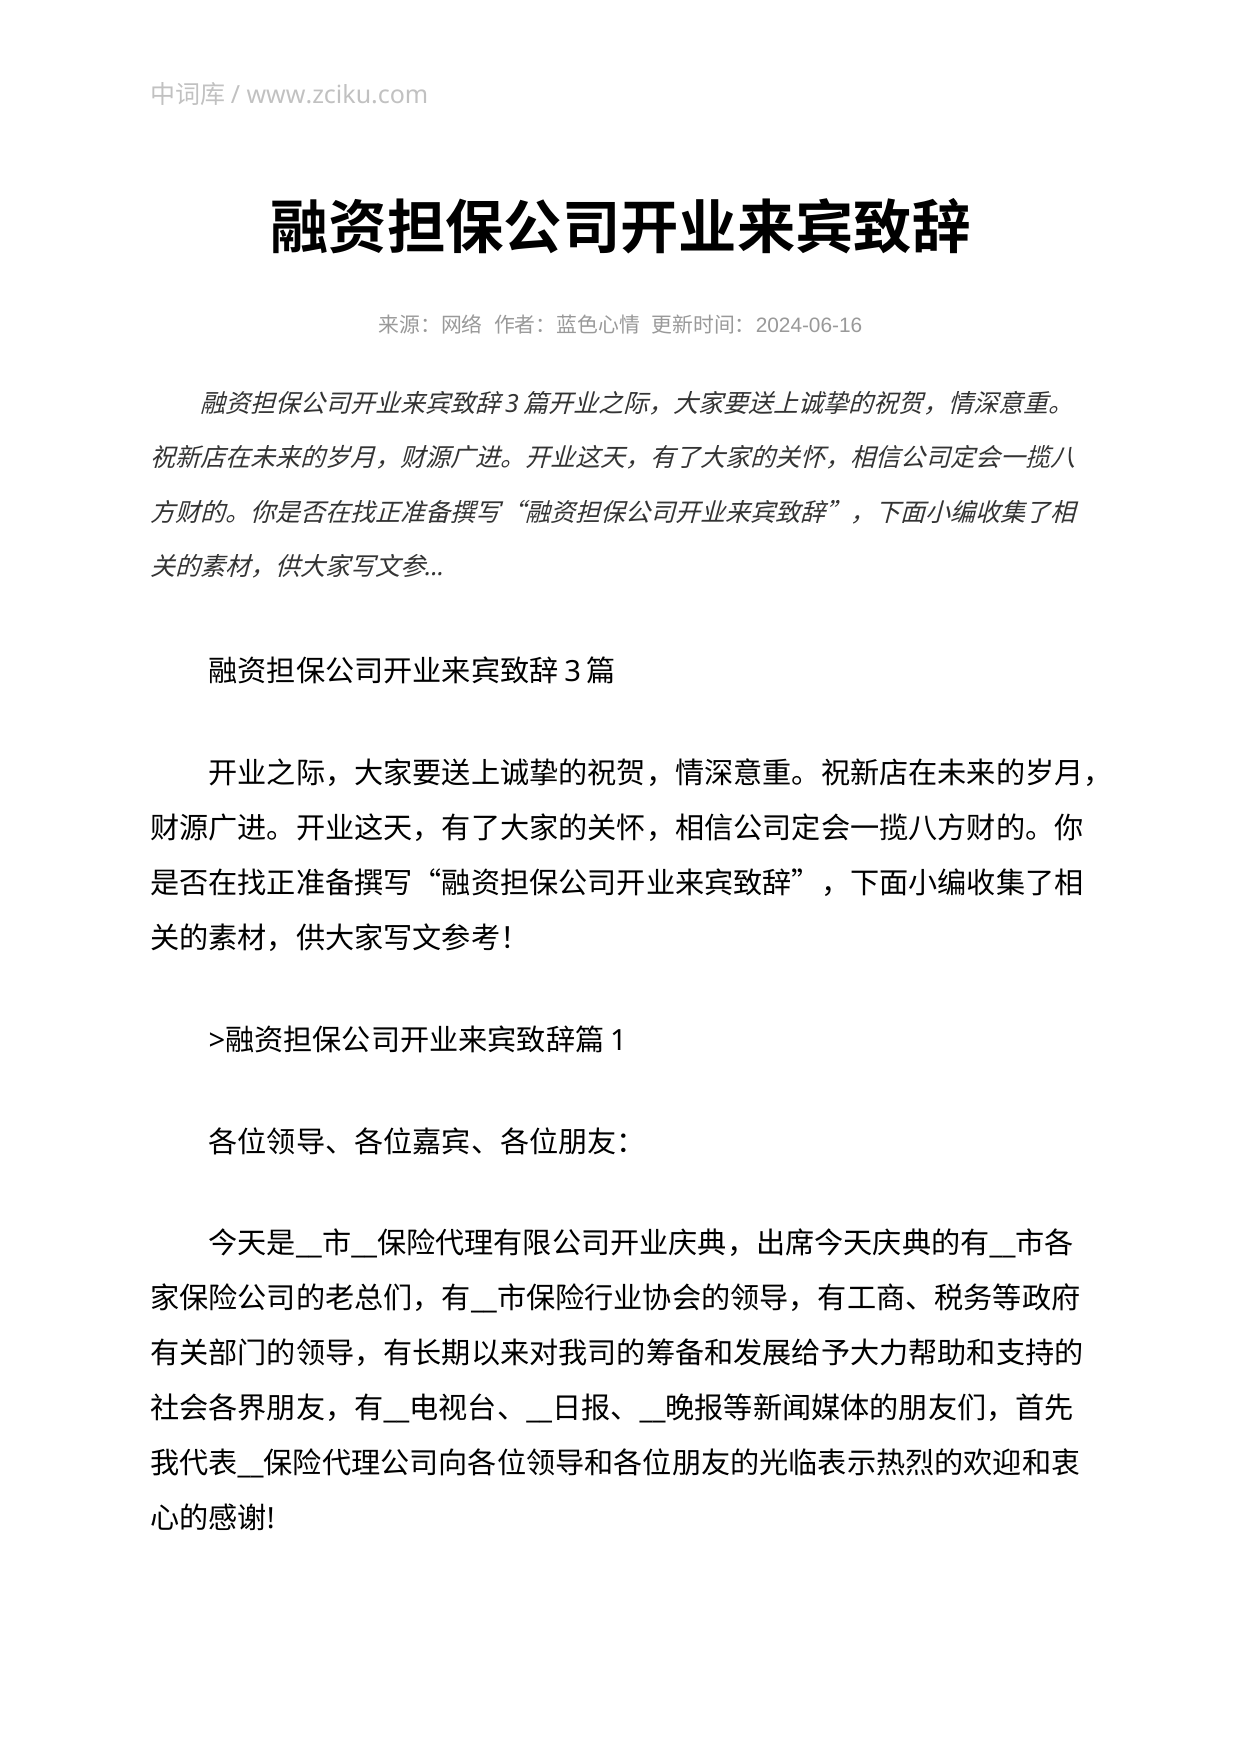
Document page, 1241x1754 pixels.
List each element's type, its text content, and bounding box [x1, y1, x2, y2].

subtitle 融资担保公司开业来宾致辞 [150, 181, 1090, 266]
text 开业之际，大家要送上诚挚的祝贺，情深意重。祝新店在未来的岁月，财源广进。开业这天，有了大家的关怀，相信公司定会一揽八方财的。你是否在找正准备撰写“融资担保公司开业来宾致辞”，下面小编收集了相关的素材，供大家写文参考！ [150, 750, 1090, 957]
text 来源：网络 作者：蓝色心情 更新时间：2024-06-16 [150, 313, 1090, 337]
text 融资担保公司开业来宾致辞3篇开业之际，大家要送上诚挚的祝贺，情深意重。祝新店在未来的岁月，财源广进。开业这天，有了大家的关怀，相信公司定会一揽八方财的。你是否在找正准备撰写“融资担保公司开业来宾致辞”，下面小编收集了相关的素材，供大家写文参... [150, 383, 1090, 583]
text 各位领导、各位嘉宾、各位朋友： [150, 1118, 1090, 1161]
text 融资担保公司开业来宾致辞3篇 [150, 648, 1090, 690]
text 今天是__市__保险代理有限公司开业庆典，出席今天庆典的有__市各家保险公司的老总们，有__市保险行业协会的领导，有工商、税务等政府有关部门的领导，有长期以来对我司的筹备和发展给予大力帮助和支持的社会各界朋友，有__电视台、__日报、__晚报等新闻媒体的朋友们，首先我代表__保险代理公司向各位领导和各位朋友的光临表示热烈的欢迎和衷心的感谢! [150, 1220, 1090, 1537]
text >融资担保公司开业来宾致辞篇1 [150, 1016, 1090, 1059]
